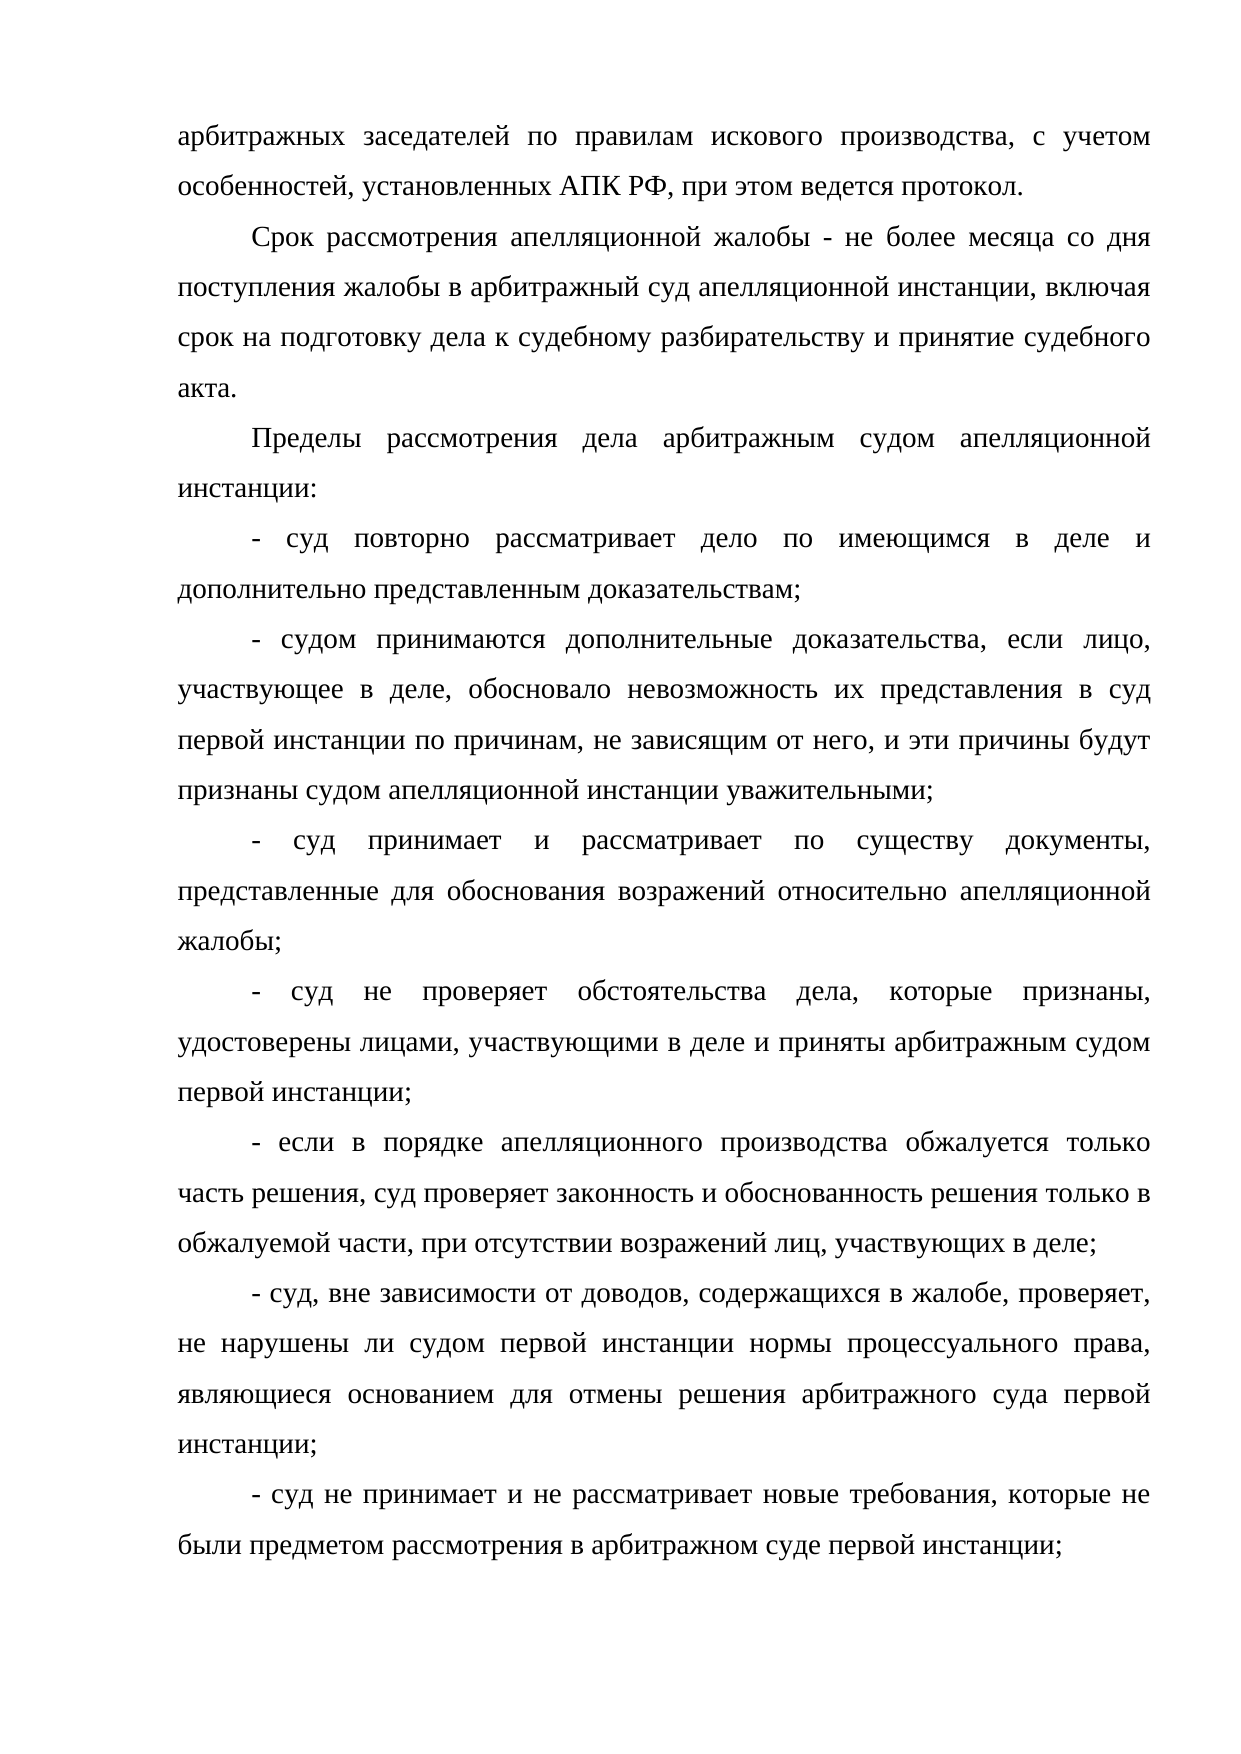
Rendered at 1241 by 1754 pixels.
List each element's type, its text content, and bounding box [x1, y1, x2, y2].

text - если в порядке апелляционного производства обжалуется только часть решения, суд проверяет законность и обоснованность решения только в обжалуемой части, при отсутствии возражений лиц, участвующих в деле; [177, 1124, 1152, 1258]
text - суд, вне зависимости от доводов, содержащихся в жалобе, проверяет, не нарушены ли судом первой инстанции нормы процессуального права, являющиеся основанием для отмены решения арбитражного суда первой инстанции; [177, 1275, 1152, 1460]
text - суд не проверяет обстоятельства дела, которые признаны, удостоверены лицами, участвующими в деле и приняты арбитражным судом первой инстанции; [177, 973, 1152, 1108]
text - судом принимаются дополнительные доказательства, если лицо, участвующее в деле, обосновало невозможность их представления в суд первой инстанции по причинам, не зависящим от него, и эти причины будут признаны судом апелляционной инстанции уважительными; [177, 621, 1152, 806]
text Пределы рассмотрения дела арбитражным судом апелляционной инстанции: [177, 420, 1152, 504]
text Срок рассмотрения апелляционной жалобы - не более месяца со дня поступления жалобы в арбитражный суд апелляционной инстанции, включая срок на подготовку дела к судебному разбирательству и принятие судебного акта. [177, 219, 1152, 403]
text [177, 118, 1152, 202]
text - суд принимает и рассматривает по существу документы, представленные для обоснования возражений относительно апелляционной жалобы; [177, 822, 1152, 957]
text - суд не принимает и не рассматривает новые требования, которые не были предметом рассмотрения в арбитражном суде первой инстанции; [177, 1477, 1152, 1560]
text - суд повторно рассматривает дело по имеющимся в деле и дополнительно представленным доказательствам; [177, 521, 1152, 604]
